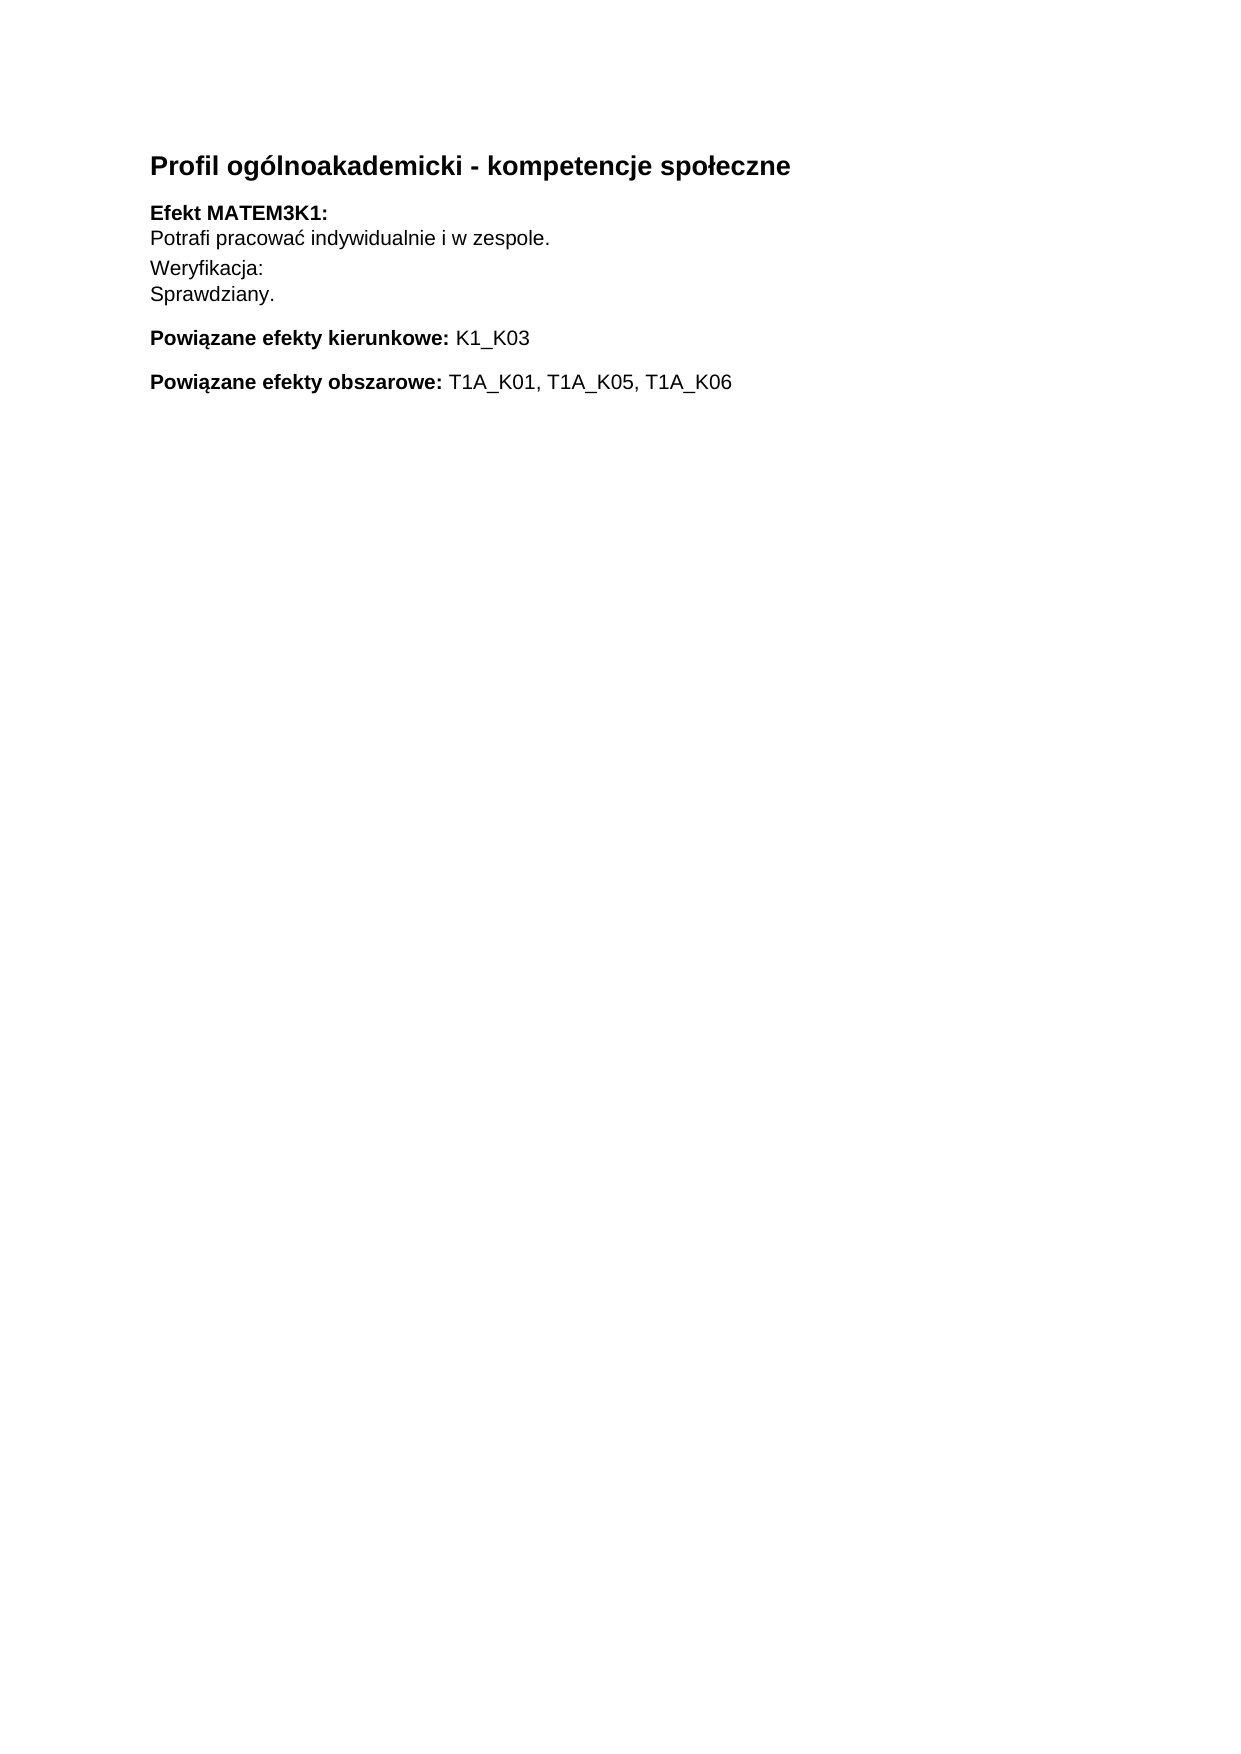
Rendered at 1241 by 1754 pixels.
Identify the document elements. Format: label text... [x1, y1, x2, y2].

text Efekt MATEM3K1: [150, 201, 1090, 225]
text Sprawdziany. [150, 282, 1090, 306]
subtitle Profil ogólnoakademicki - kompetencje społeczne [150, 150, 1090, 181]
text Potrafi pracować indywidualnie i w zespole. [150, 226, 1090, 250]
text Weryfikacja: [150, 256, 1090, 280]
text Powiązane efekty obszarowe: T1A_K01, T1A_K05, T1A_K06 [150, 370, 1090, 394]
text Powiązane efekty kierunkowe: K1_K03 [150, 326, 1090, 350]
